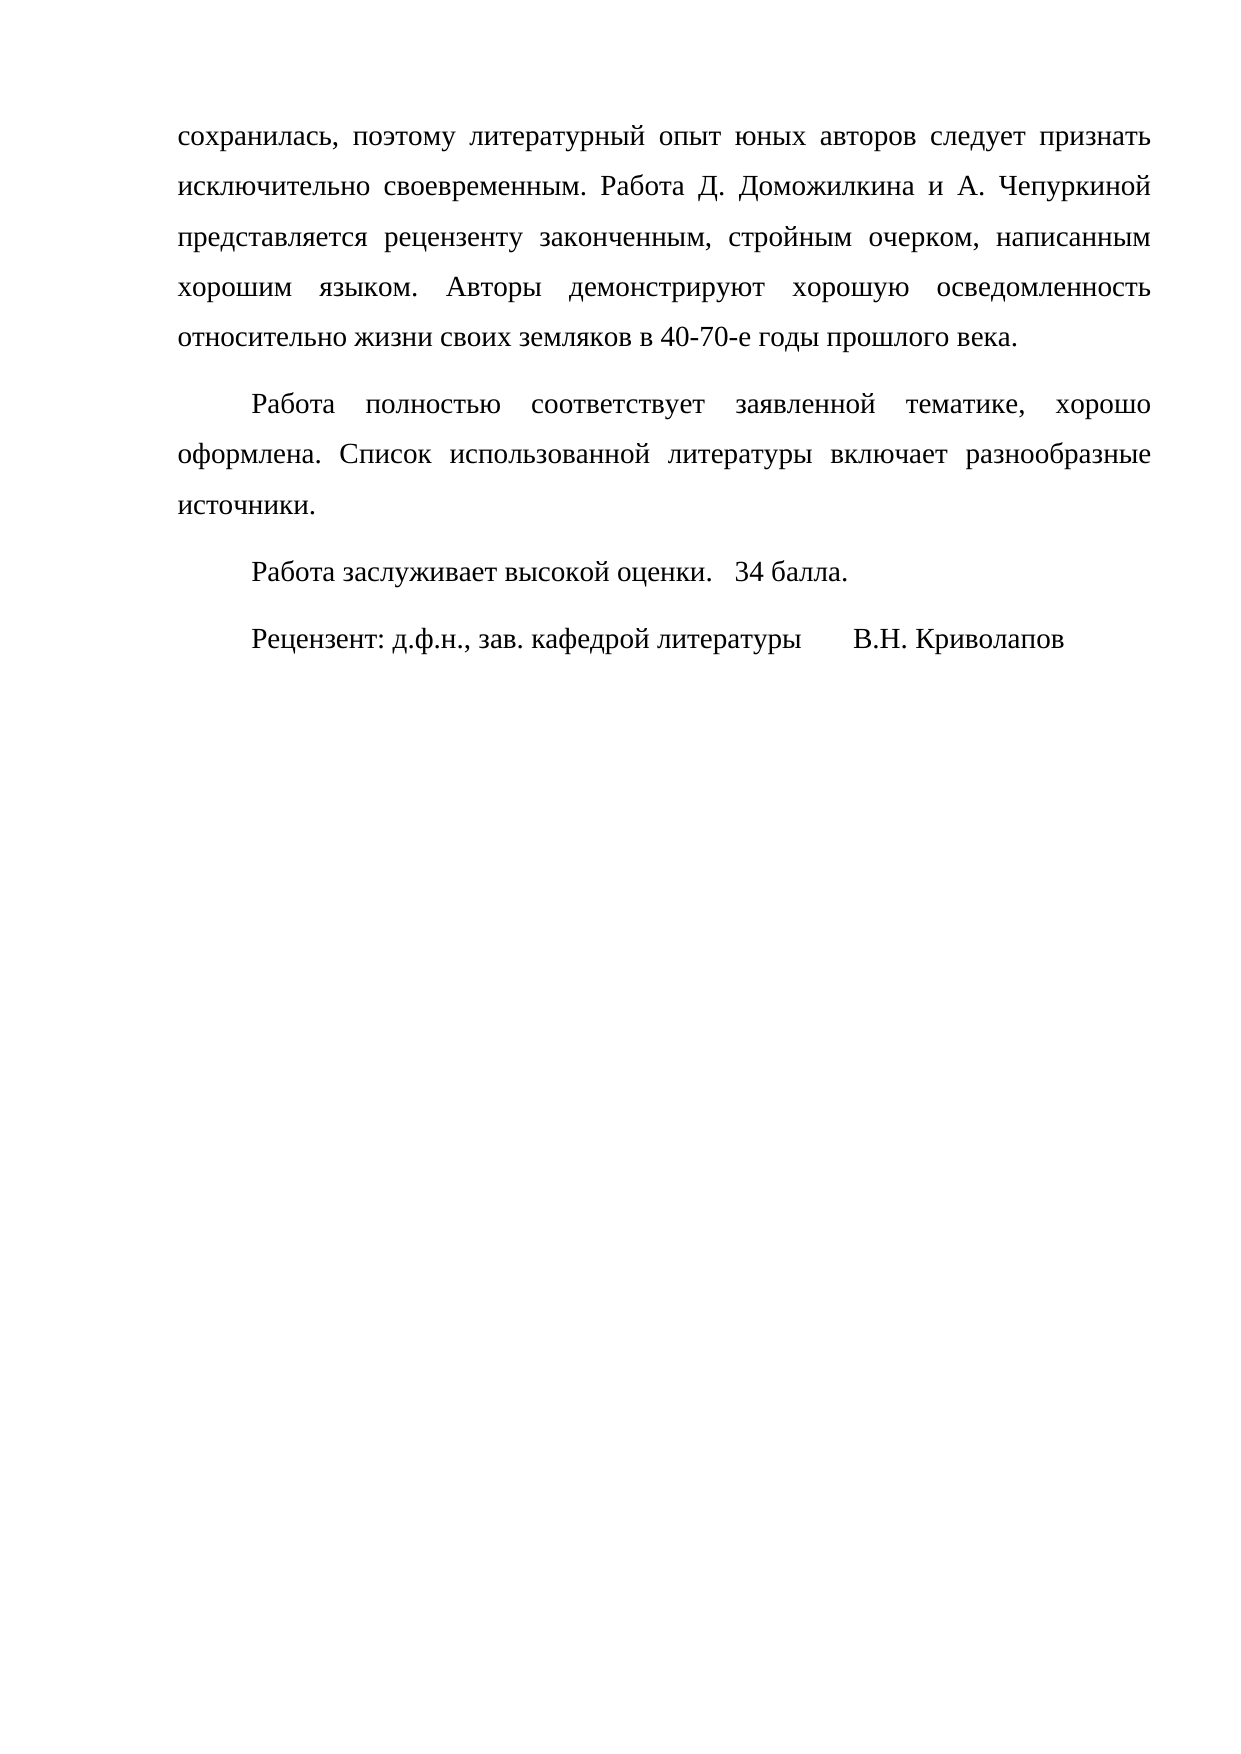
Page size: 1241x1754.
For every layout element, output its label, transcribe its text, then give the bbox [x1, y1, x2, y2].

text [177, 118, 1152, 353]
text Работа полностью соответствует заявленной тематике, хорошо оформлена. Список использованной литературы включает разнообразные источники. [177, 386, 1152, 521]
text Работа заслуживает высокой оценки. 34 балла. [177, 554, 1152, 587]
text Рецензент: д.ф.н., зав. кафедрой литературы В.Н. Криволапов [177, 621, 1152, 654]
